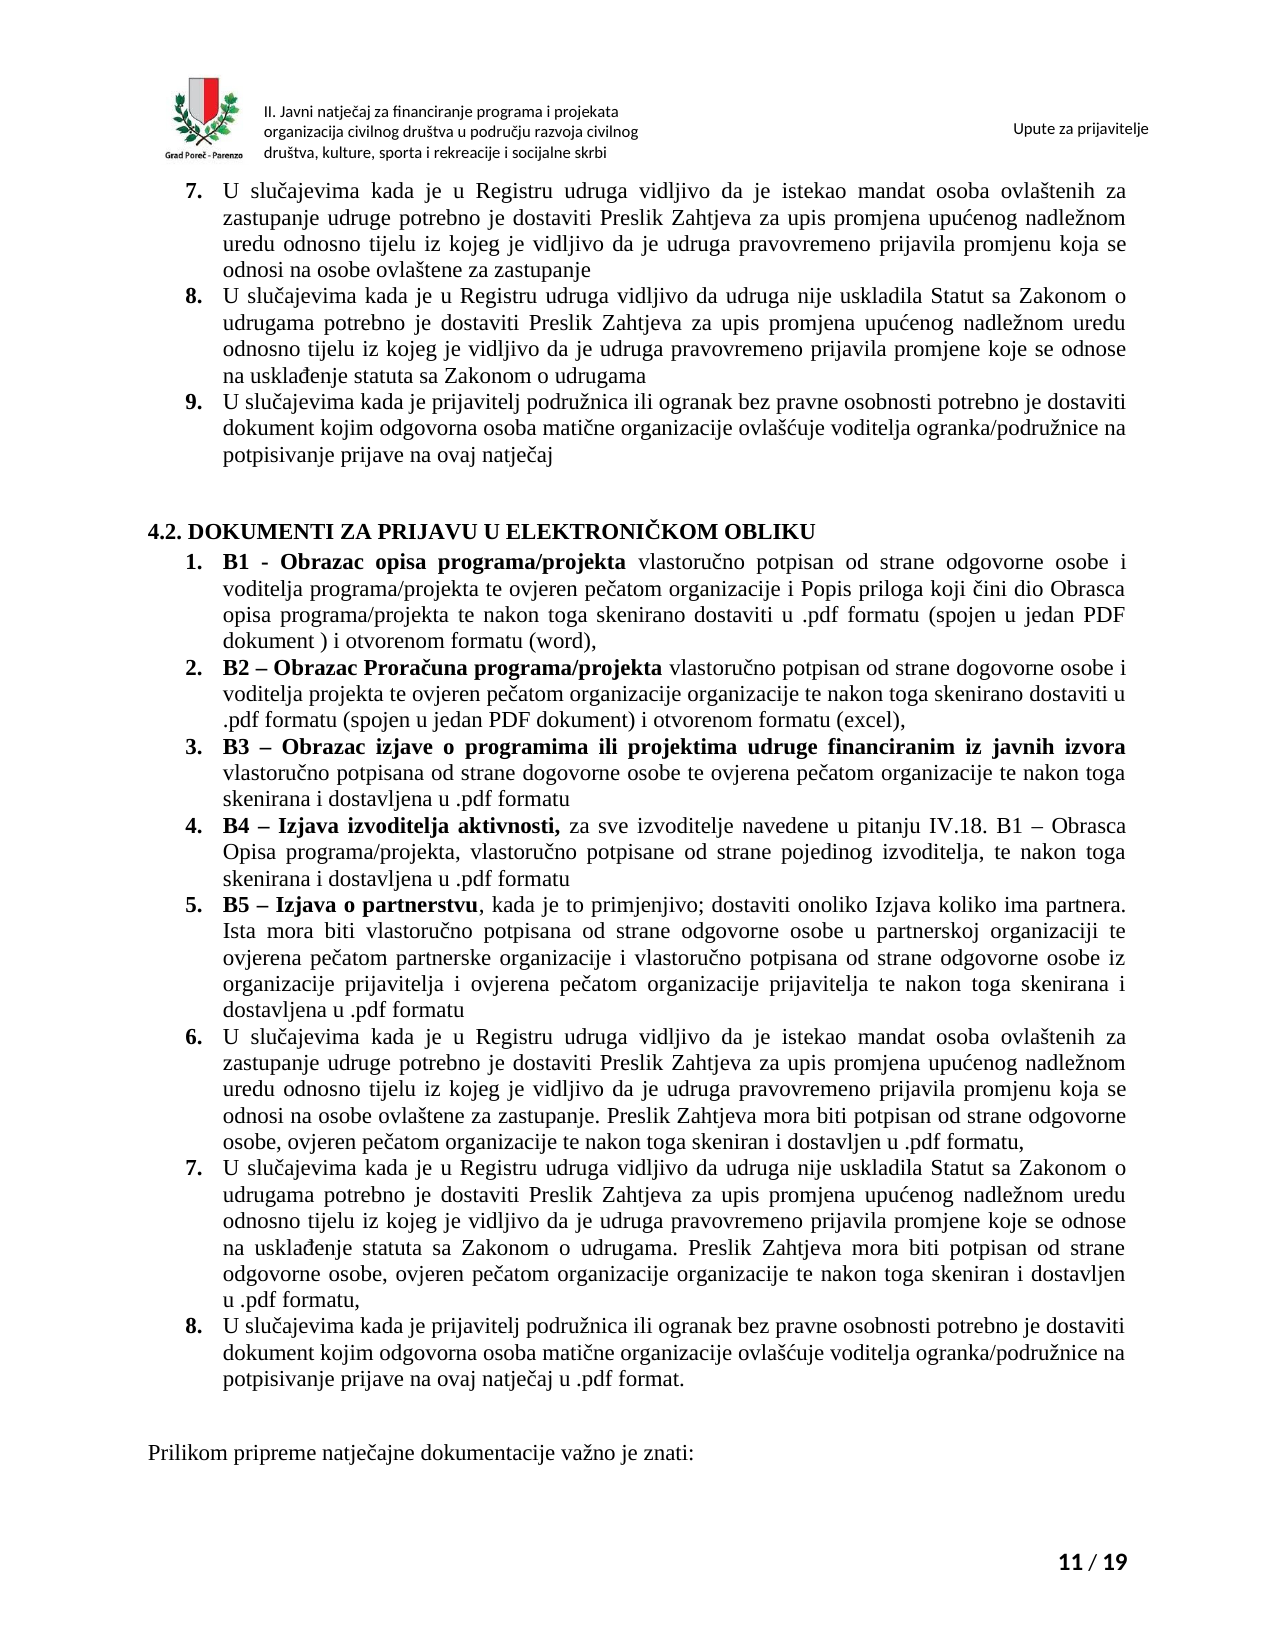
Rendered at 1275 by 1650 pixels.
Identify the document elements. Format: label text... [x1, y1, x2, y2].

list B5 – Izjava o partnerstvu, kada je to primjenjivo; dostaviti onoliko Izjava koliko ima partnera. Ista mora biti vlastoručno potpisana od strane odgovorne osobe u partnerskoj organizaciji te ovjerena pečatom partnerske organizacije i vlastoručno potpisana od strane odgovorne osobe iz organizacije prijavitelja i ovjerena pečatom organizacije prijavitelja te nakon toga skenirana i dostavljena u .pdf formatu [185, 891, 1127, 1023]
subtitle 4.2. DOKUMENTI ZA PRIJAVU U ELEKTRONIČKOM OBLIKU [148, 518, 1127, 544]
list B4 – Izjava izvoditelja aktivnosti, za sve izvoditelje navedene u pitanju IV.18. B1 – Obrasca Opisa programa/projekta, vlastoručno potpisane od strane pojedinog izvoditelja, te nakon toga skenirana i dostavljena u .pdf formatu [185, 812, 1127, 891]
text Prilikom pripreme natječajne dokumentacije važno je znati: [148, 1439, 1127, 1465]
list U slučajevima kada je u Registru udruga vidljivo da udruga nije uskladila Statut sa Zakonom o udrugama potrebno je dostaviti Preslik Zahtjeva za upis promjena upućenog nadležnom uredu odnosno tijelu iz kojeg je vidljivo da je udruga pravovremeno prijavila promjene koje se odnose na usklađenje statuta sa Zakonom o udrugama. Preslik Zahtjeva mora biti potpisan od strane odgovorne osobe, ovjeren pečatom organizacije organizacije te nakon toga skeniran i dostavljen u .pdf formatu, [185, 1154, 1127, 1313]
list B3 – Obrazac izjave o programima ili projektima udruge financiranim iz javnih izvora vlastoručno potpisana od strane dogovorne osobe te ovjerena pečatom organizacije te nakon toga skenirana i dostavljena u .pdf formatu [185, 733, 1127, 812]
list B1 - Obrazac opisa programa/projekta vlastoručno potpisan od strane odgovorne osobe i voditelja programa/projekta te ovjeren pečatom organizacije i Popis priloga koji čini dio Obrasca opisa programa/projekta te nakon toga skenirano dostaviti u .pdf formatu (spojen u jedan PDF dokument ) i otvorenom formatu (word), [185, 548, 1127, 654]
list U slučajevima kada je u Registru udruga vidljivo da je istekao mandat osoba ovlaštenih za zastupanje udruge potrebno je dostaviti Preslik Zahtjeva za upis promjena upućenog nadležnom uredu odnosno tijelu iz kojeg je vidljivo da je udruga pravovremeno prijavila promjenu koja se odnosi na osobe ovlaštene za zastupanje [185, 177, 1127, 283]
list U slučajevima kada je prijavitelj podružnica ili ogranak bez pravne osobnosti potrebno je dostaviti dokument kojim odgovorna osoba matične organizacije ovlašćuje voditelja ogranka/podružnice na potpisivanje prijave na ovaj natječaj [185, 388, 1127, 467]
list U slučajevima kada je prijavitelj podružnica ili ogranak bez pravne osobnosti potrebno je dostaviti dokument kojim odgovorna osoba matične organizacije ovlašćuje voditelja ogranka/podružnice na potpisivanje prijave na ovaj natječaj u .pdf format. [185, 1313, 1127, 1392]
list U slučajevima kada je u Registru udruga vidljivo da je istekao mandat osoba ovlaštenih za zastupanje udruge potrebno je dostaviti Preslik Zahtjeva za upis promjena upućenog nadležnom uredu odnosno tijelu iz kojeg je vidljivo da je udruga pravovremeno prijavila promjenu koja se odnosi na osobe ovlaštene za zastupanje. Preslik Zahtjeva mora biti potpisan od strane odgovorne osobe, ovjeren pečatom organizacije te nakon toga skeniran i dostavljen u .pdf formatu, [185, 1023, 1127, 1154]
picture [161, 70, 249, 166]
list B2 – Obrazac Proračuna programa/projekta vlastoručno potpisan od strane dogovorne osobe i voditelja projekta te ovjeren pečatom organizacije organizacije te nakon toga skenirano dostaviti u .pdf formatu (spojen u jedan PDF dokument) i otvorenom formatu (excel), [185, 654, 1127, 733]
list U slučajevima kada je u Registru udruga vidljivo da udruga nije uskladila Statut sa Zakonom o udrugama potrebno je dostaviti Preslik Zahtjeva za upis promjena upućenog nadležnom uredu odnosno tijelu iz kojeg je vidljivo da je udruga pravovremeno prijavila promjene koje se odnose na usklađenje statuta sa Zakonom o udrugama [185, 283, 1127, 388]
